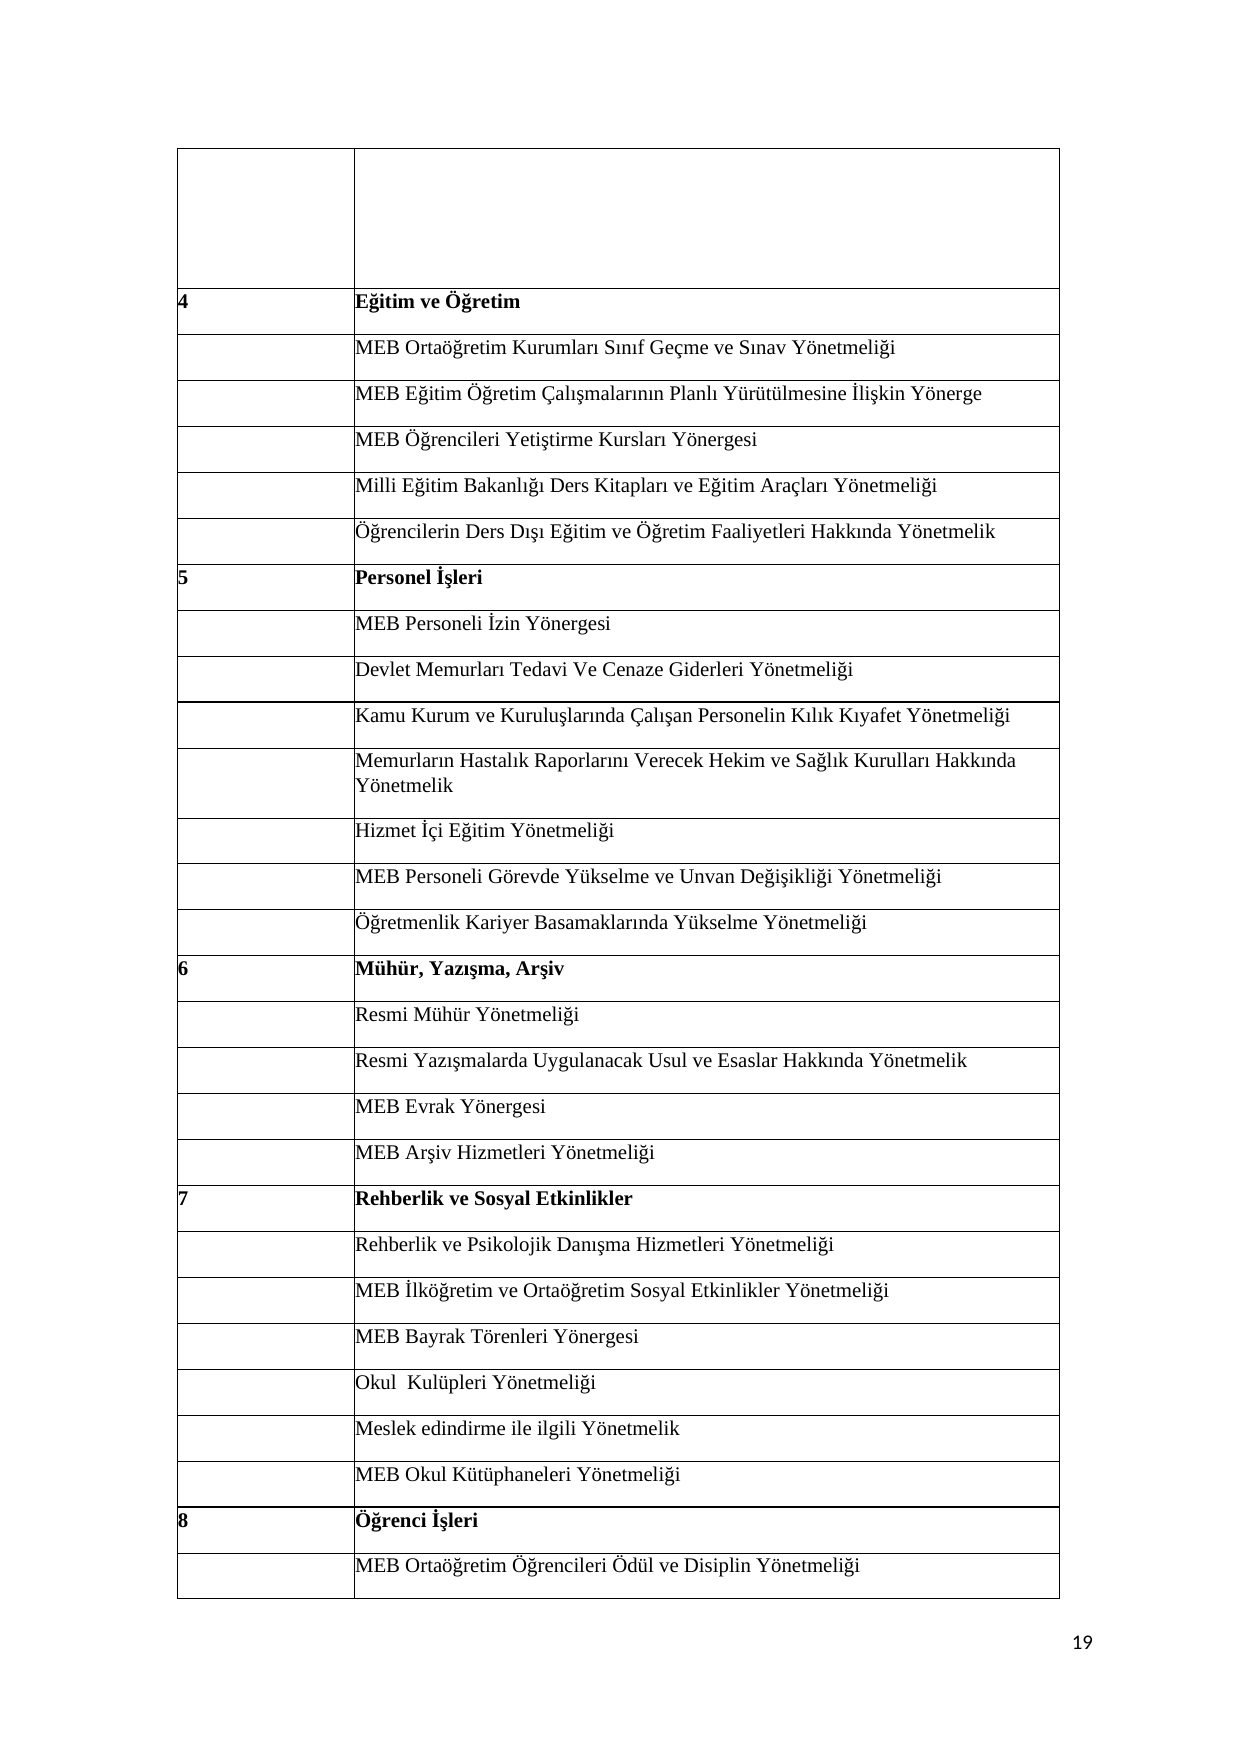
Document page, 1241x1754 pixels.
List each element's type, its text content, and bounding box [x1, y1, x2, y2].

table_cell Resmi Yazışmalarda Uygulanacak Usul ve Esaslar Hakkında Yönetmelik [355, 1048, 1059, 1093]
table_cell Resmi Mühür Yönetmeliği [355, 1002, 1059, 1047]
table_cell [178, 910, 354, 955]
table_cell MEB Eğitim Öğretim Çalışmalarının Planlı Yürütülmesine İlişkin Yönerge [355, 381, 1059, 426]
table_cell Okul Kulüpleri Yönetmeliği [355, 1370, 1059, 1414]
table_cell [178, 1140, 354, 1185]
table_cell [178, 519, 354, 564]
table_cell [178, 864, 354, 909]
table_cell [178, 611, 354, 656]
table_cell 7 [178, 1186, 354, 1231]
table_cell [355, 149, 1059, 288]
table_cell MEB İlköğretim ve Ortaöğretim Sosyal Etkinlikler Yönetmeliği [355, 1278, 1059, 1323]
table_cell MEB Arşiv Hizmetleri Yönetmeliği [355, 1140, 1059, 1185]
table_cell [178, 1094, 354, 1139]
table_cell MEB Personeli İzin Yönergesi [355, 611, 1059, 656]
table_cell Personel İşleri [355, 565, 1059, 609]
table_cell [178, 819, 354, 863]
table_cell MEB Personeli Görevde Yükselme ve Unvan Değişikliği Yönetmeliği [355, 864, 1059, 909]
table_cell Hizmet İçi Eğitim Yönetmeliği [355, 819, 1059, 863]
table_cell 4 [178, 289, 354, 334]
table_cell [178, 427, 354, 472]
table_cell MEB Bayrak Törenleri Yönergesi [355, 1324, 1059, 1369]
table_cell Öğretmenlik Kariyer Basamaklarında Yükselme Yönetmeliği [355, 910, 1059, 955]
table_cell MEB Öğrencileri Yetiştirme Kursları Yönergesi [355, 427, 1059, 472]
table_cell Öğrencilerin Ders Dışı Eğitim ve Öğretim Faaliyetleri Hakkında Yönetmelik [355, 519, 1059, 564]
table_cell [178, 657, 354, 701]
table_cell [178, 1002, 354, 1047]
table_cell MEB Evrak Yönergesi [355, 1094, 1059, 1139]
table_cell [178, 335, 354, 380]
table_cell Meslek edindirme ile ilgili Yönetmelik [355, 1416, 1059, 1461]
table_cell Rehberlik ve Psikolojik Danışma Hizmetleri Yönetmeliği [355, 1232, 1059, 1277]
table_cell [178, 1462, 354, 1506]
table_cell [178, 703, 354, 747]
table_cell Devlet Memurları Tedavi Ve Cenaze Giderleri Yönetmeliği [355, 657, 1059, 701]
table_cell [178, 473, 354, 518]
table_cell Milli Eğitim Bakanlığı Ders Kitapları ve Eğitim Araçları Yönetmeliği [355, 473, 1059, 518]
table_cell [178, 1416, 354, 1461]
table_cell [178, 1232, 354, 1277]
table_cell Eğitim ve Öğretim [355, 289, 1059, 334]
table_cell [178, 1278, 354, 1323]
table_cell 8 [178, 1508, 354, 1552]
table_cell MEB Okul Kütüphaneleri Yönetmeliği [355, 1462, 1059, 1506]
table_cell [178, 381, 354, 426]
table_cell [178, 1370, 354, 1414]
table_cell Kamu Kurum ve Kuruluşlarında Çalışan Personelin Kılık Kıyafet Yönetmeliği [355, 703, 1059, 747]
table_cell Mühür, Yazışma, Arşiv [355, 956, 1059, 1001]
table_cell [178, 149, 354, 288]
table_cell Rehberlik ve Sosyal Etkinlikler [355, 1186, 1059, 1231]
table_cell [178, 1048, 354, 1093]
table_cell [178, 749, 354, 817]
table_cell [178, 1324, 354, 1369]
table_cell Öğrenci İşleri [355, 1508, 1059, 1552]
table_cell 5 [178, 565, 354, 609]
table_cell MEB Ortaöğretim Kurumları Sınıf Geçme ve Sınav Yönetmeliği [355, 335, 1059, 380]
table_cell [178, 1554, 354, 1598]
table_cell Memurların Hastalık Raporlarını Verecek Hekim ve Sağlık Kurulları Hakkında Yönetmelik [355, 749, 1059, 817]
table_cell MEB Ortaöğretim Öğrencileri Ödül ve Disiplin Yönetmeliği [355, 1554, 1059, 1598]
table_cell 6 [178, 956, 354, 1001]
